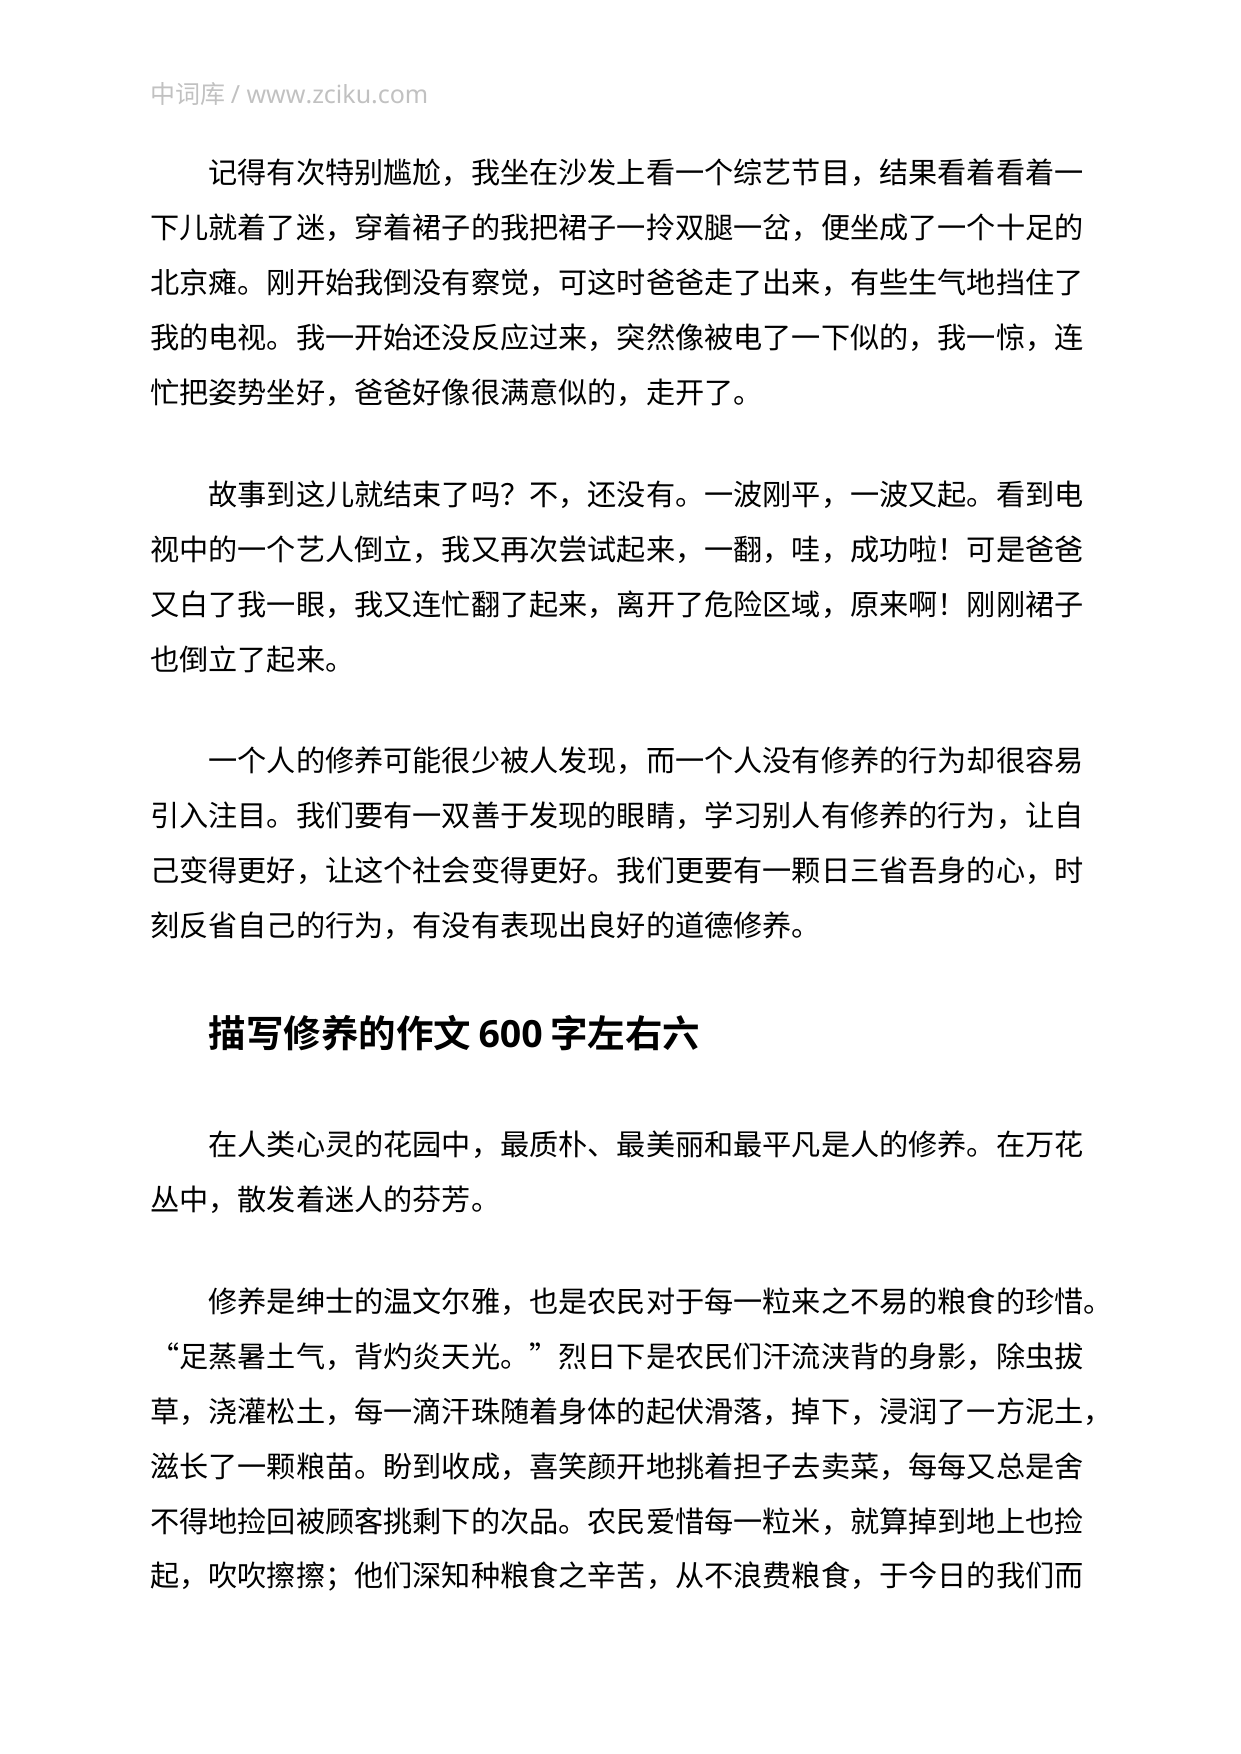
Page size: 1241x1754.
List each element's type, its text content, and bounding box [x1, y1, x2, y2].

text 一个人的修养可能很少被人发现，而一个人没有修养的行为却很容易引入注目。我们要有一双善于发现的眼睛，学习别人有修养的行为，让自己变得更好，让这个社会变得更好。我们更要有一颗日三省吾身的心，时刻反省自己的行为，有没有表现出良好的道德修养。 [150, 738, 1090, 945]
text 故事到这儿就结束了吗？不，还没有。一波刚平，一波又起。看到电视中的一个艺人倒立，我又再次尝试起来，一翻，哇，成功啦！可是爸爸又白了我一眼，我又连忙翻了起来，离开了危险区域，原来啊！刚刚裙子也倒立了起来。 [150, 471, 1090, 678]
text 记得有次特别尴尬，我坐在沙发上看一个综艺节目，结果看着看着一下儿就着了迷，穿着裙子的我把裙子一拎双腿一岔，便坐成了一个十足的北京瘫。刚开始我倒没有察觉，可这时爸爸走了出来，有些生气地挡住了我的电视。我一开始还没反应过来，突然像被电了一下似的，我一惊，连忙把姿势坐好，爸爸好像很满意似的，走开了。 [150, 150, 1090, 412]
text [150, 1278, 1090, 1595]
text 在人类心灵的花园中，最质朴、最美丽和最平凡是人的修养。在万花丛中，散发着迷人的芬芳。 [150, 1122, 1090, 1219]
text 描写修养的作文600字左右六 [150, 1004, 1090, 1059]
